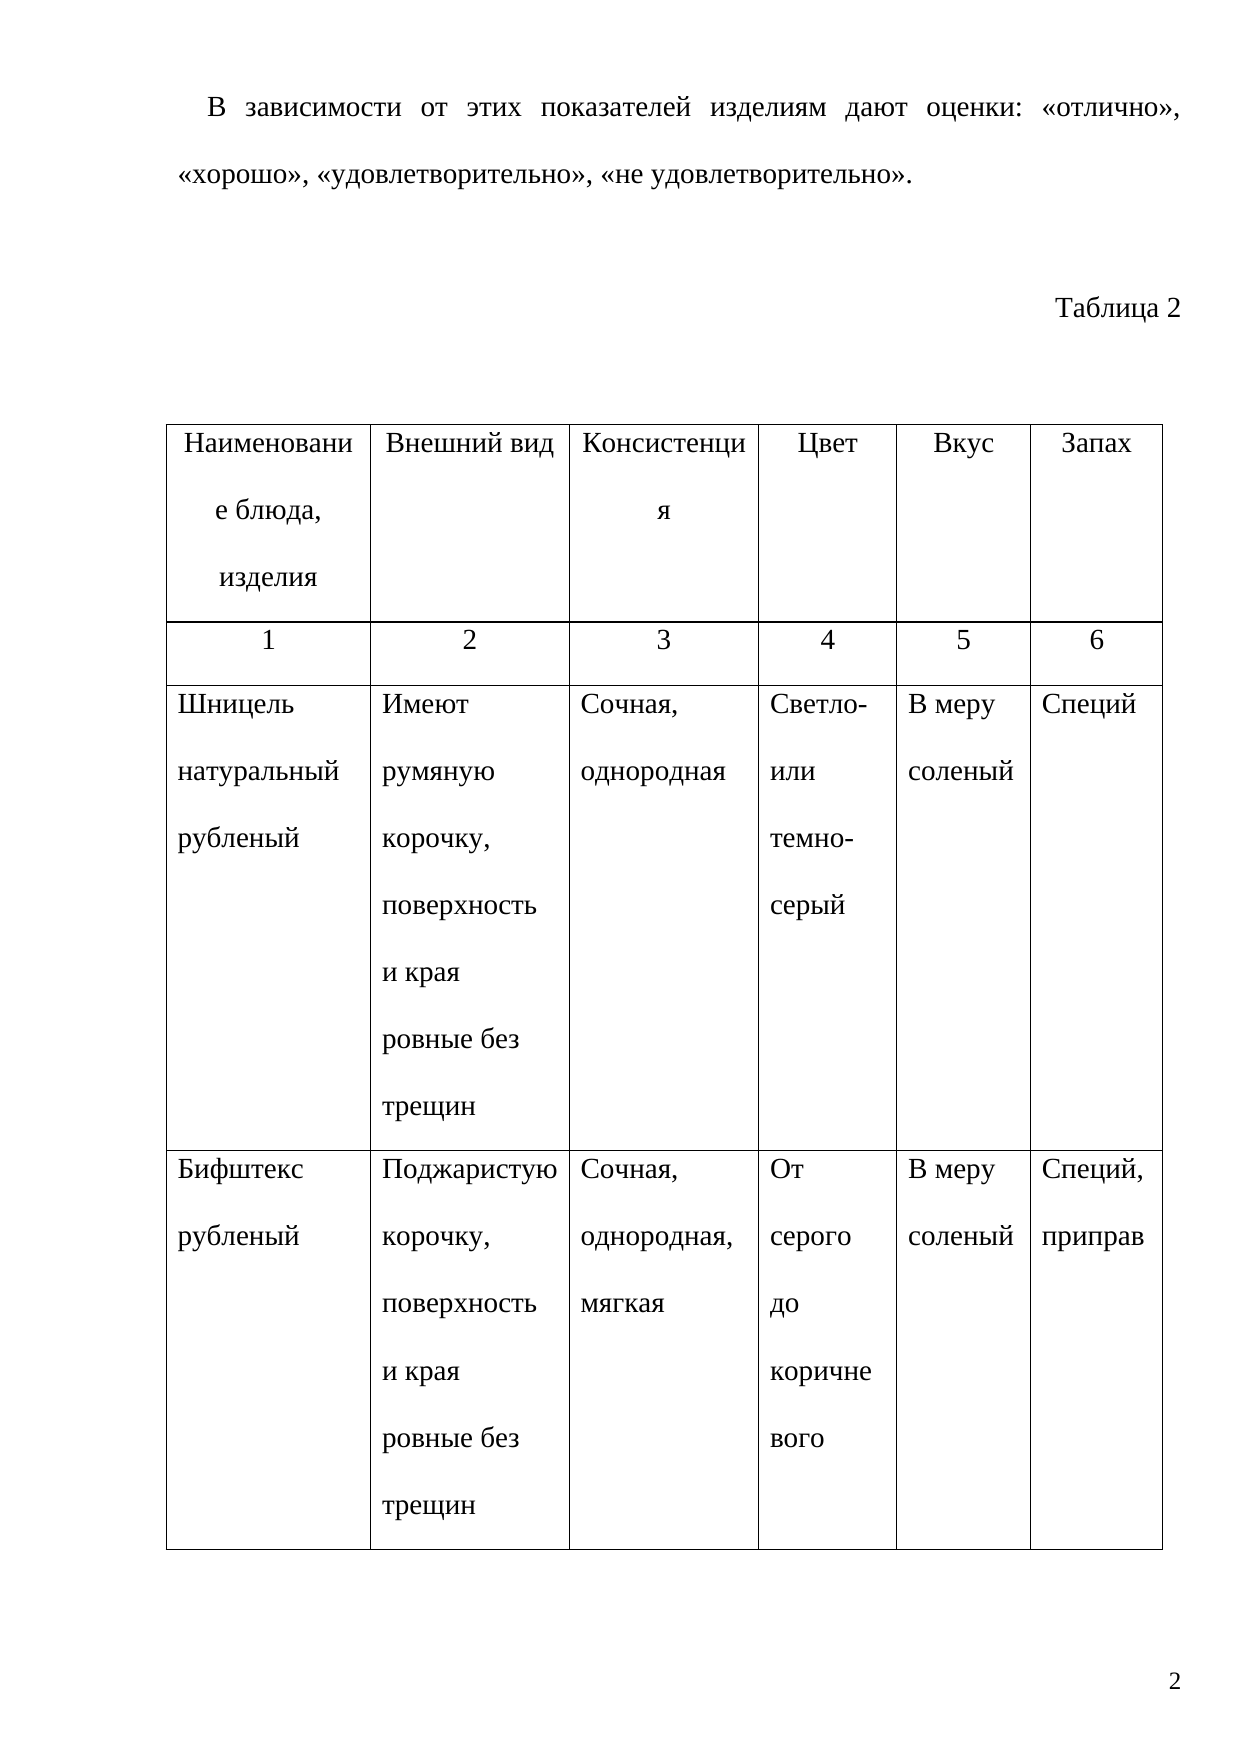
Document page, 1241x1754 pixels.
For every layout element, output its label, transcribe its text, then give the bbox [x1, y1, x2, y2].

table_cell Шницель натуральный рубленый [167, 686, 370, 1150]
table_header Наименование блюда, изделия [167, 425, 370, 621]
table_cell 2 [371, 623, 569, 685]
table_cell Специй [1031, 686, 1162, 1150]
table_cell 6 [1031, 623, 1162, 685]
table_header Консистенция [570, 425, 758, 621]
table_header Запах [1031, 425, 1162, 621]
table_header Цвет [759, 425, 896, 621]
table_cell В меру соленый [897, 1151, 1030, 1549]
table_cell 4 [759, 623, 896, 685]
table_cell 5 [897, 623, 1030, 685]
table_cell Специй, приправ [1031, 1151, 1162, 1549]
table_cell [371, 1151, 569, 1549]
table_cell Сочная, однородная, мягкая [570, 1151, 758, 1549]
table_cell 1 [167, 623, 370, 685]
table_header Вкус [897, 425, 1030, 621]
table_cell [759, 1151, 896, 1549]
table_cell Светло- или темно-серый [759, 686, 896, 1150]
table_cell Бифштекс рубленый [167, 1151, 370, 1549]
table_header Внешний вид [371, 425, 569, 621]
text Таблица 2 [177, 290, 1181, 323]
table_cell 3 [570, 623, 758, 685]
table_cell Имеют румяную корочку, поверхность и края ровные без трещин [371, 686, 569, 1150]
table_cell Сочная, однородная [570, 686, 758, 1150]
text В зависимости от этих показателей изделиям дают оценки: «отлично», «хорошо», «удовлетворительно», «не удовлетворительно». [177, 89, 1181, 189]
table_cell В меру соленый [897, 686, 1030, 1150]
